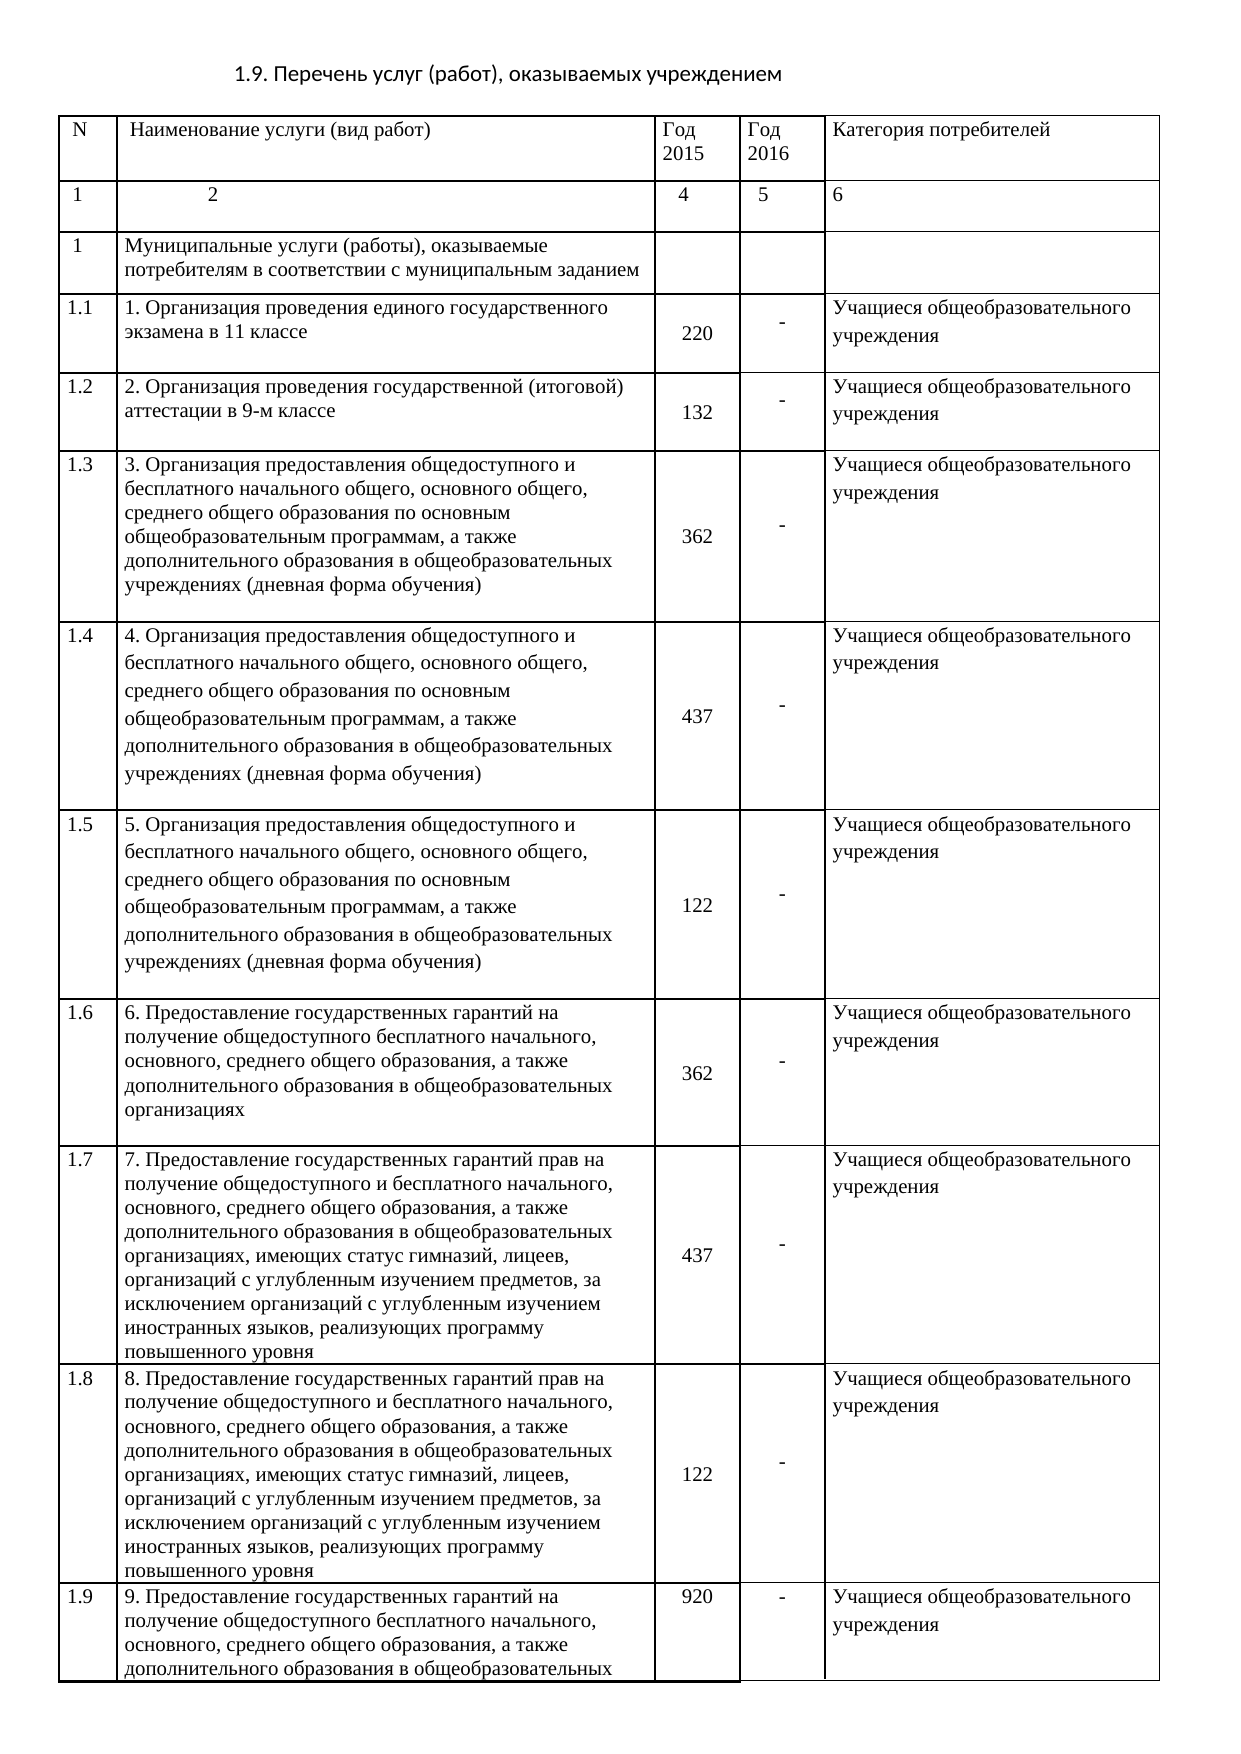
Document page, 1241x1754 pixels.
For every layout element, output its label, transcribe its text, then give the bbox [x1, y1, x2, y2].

table_cell 1.9 [60, 1584, 116, 1680]
table_cell 4. Организация предоставления общедоступного и бесплатного начального общего, основного общего, среднего общего образования по основным общеобразовательным программам, а также дополнительного образования в общеобразовательных учреждениях (дневная форма обучения) [118, 623, 654, 809]
table_cell Учащиеся общеобразовательного учреждения [826, 373, 1159, 450]
text 1.9. Перечень услуг (работ), оказываемых учреждением [177, 59, 1122, 87]
table_cell [826, 232, 1159, 293]
table_cell - [741, 811, 824, 998]
table_cell 6 [826, 181, 1159, 231]
table_cell 122 [656, 1365, 739, 1582]
table_cell [741, 233, 824, 293]
table_cell 5 [741, 182, 824, 231]
table_cell 220 [656, 295, 739, 372]
table_cell 132 [656, 374, 739, 450]
table_cell 920 [656, 1584, 739, 1680]
table_cell Учащиеся общеобразовательного учреждения [826, 294, 1159, 372]
table_cell Учащиеся общеобразовательного учреждения [826, 622, 1159, 809]
table_cell 8. Предоставление государственных гарантий прав на получение общедоступного и бесплатного начального, основного, среднего общего образования, а также дополнительного образования в общеобразовательных организациях, имеющих статус гимназий, лицеев, организаций с углубленным изучением предметов, за исключением организаций с углубленным изучением иностранных языков, реализующих программу повышенного уровня [118, 1365, 654, 1582]
table_cell Учащиеся общеобразовательного учреждения [826, 810, 1159, 998]
table_cell 437 [656, 623, 739, 809]
table_cell - [741, 1146, 824, 1363]
table_cell 1 [60, 182, 116, 231]
table_cell 7. Предоставление государственных гарантий прав на получение общедоступного и бесплатного начального, основного, среднего общего образования, а также дополнительного образования в общеобразовательных организациях, имеющих статус гимназий, лицеев, организаций с углубленным изучением предметов, за исключением организаций с углубленным изучением иностранных языков, реализующих программу повышенного уровня [118, 1147, 654, 1363]
table_cell - [741, 1000, 824, 1145]
table_header N [60, 117, 116, 180]
table_cell Учащиеся общеобразовательного учреждения [826, 1146, 1159, 1363]
table_cell 1.1 [60, 295, 116, 372]
table_cell 122 [656, 811, 739, 998]
table_cell 1.4 [60, 623, 116, 809]
table_cell 6. Предоставление государственных гарантий на получение общедоступного бесплатного начального, основного, среднего общего образования, а также дополнительного образования в общеобразовательных организациях [118, 1000, 654, 1145]
table_header Наименование услуги (вид работ) [118, 117, 654, 180]
table_cell 1.3 [60, 452, 116, 621]
table_cell 1 [60, 233, 116, 293]
table_cell [656, 233, 739, 293]
table_cell 4 [656, 182, 739, 231]
table_cell 362 [656, 452, 739, 621]
table_cell 1.6 [60, 1000, 116, 1145]
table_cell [825, 1583, 1159, 1680]
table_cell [118, 1584, 654, 1680]
table_cell - [741, 1365, 824, 1582]
table_cell Учащиеся общеобразовательного учреждения [826, 451, 1159, 621]
table_cell - [741, 1583, 825, 1680]
table_cell 437 [656, 1147, 739, 1363]
table_header Год 2016 [741, 117, 824, 180]
table_cell 362 [656, 1000, 739, 1145]
table_cell - [741, 295, 824, 372]
table_cell 1. Организация проведения единого государственного экзамена в 11 классе [118, 295, 654, 372]
table_cell 2. Организация проведения государственной (итоговой) аттестации в 9-м классе [118, 374, 654, 450]
table_cell - [741, 373, 824, 450]
table_cell 1.5 [60, 811, 116, 998]
table_cell - [741, 623, 824, 809]
table_cell Учащиеся общеобразовательного учреждения [826, 1364, 1159, 1582]
table_cell Муниципальные услуги (работы), оказываемые потребителям в соответствии с муниципальным заданием [118, 233, 654, 293]
table_header Категория потребителей [826, 116, 1159, 180]
table_cell 1.2 [60, 374, 116, 450]
table_cell - [741, 452, 824, 621]
table_cell 1.7 [60, 1147, 116, 1363]
table_cell 3. Организация предоставления общедоступного и бесплатного начального общего, основного общего, среднего общего образования по основным общеобразовательным программам, а также дополнительного образования в общеобразовательных учреждениях (дневная форма обучения) [118, 452, 654, 621]
table_cell 5. Организация предоставления общедоступного и бесплатного начального общего, основного общего, среднего общего образования по основным общеобразовательным программам, а также дополнительного образования в общеобразовательных учреждениях (дневная форма обучения) [118, 811, 654, 998]
table_cell 1.8 [60, 1365, 116, 1582]
table_cell 2 [118, 182, 654, 231]
table_header Год 2015 [656, 117, 739, 180]
table_cell Учащиеся общеобразовательного учреждения [826, 999, 1159, 1145]
